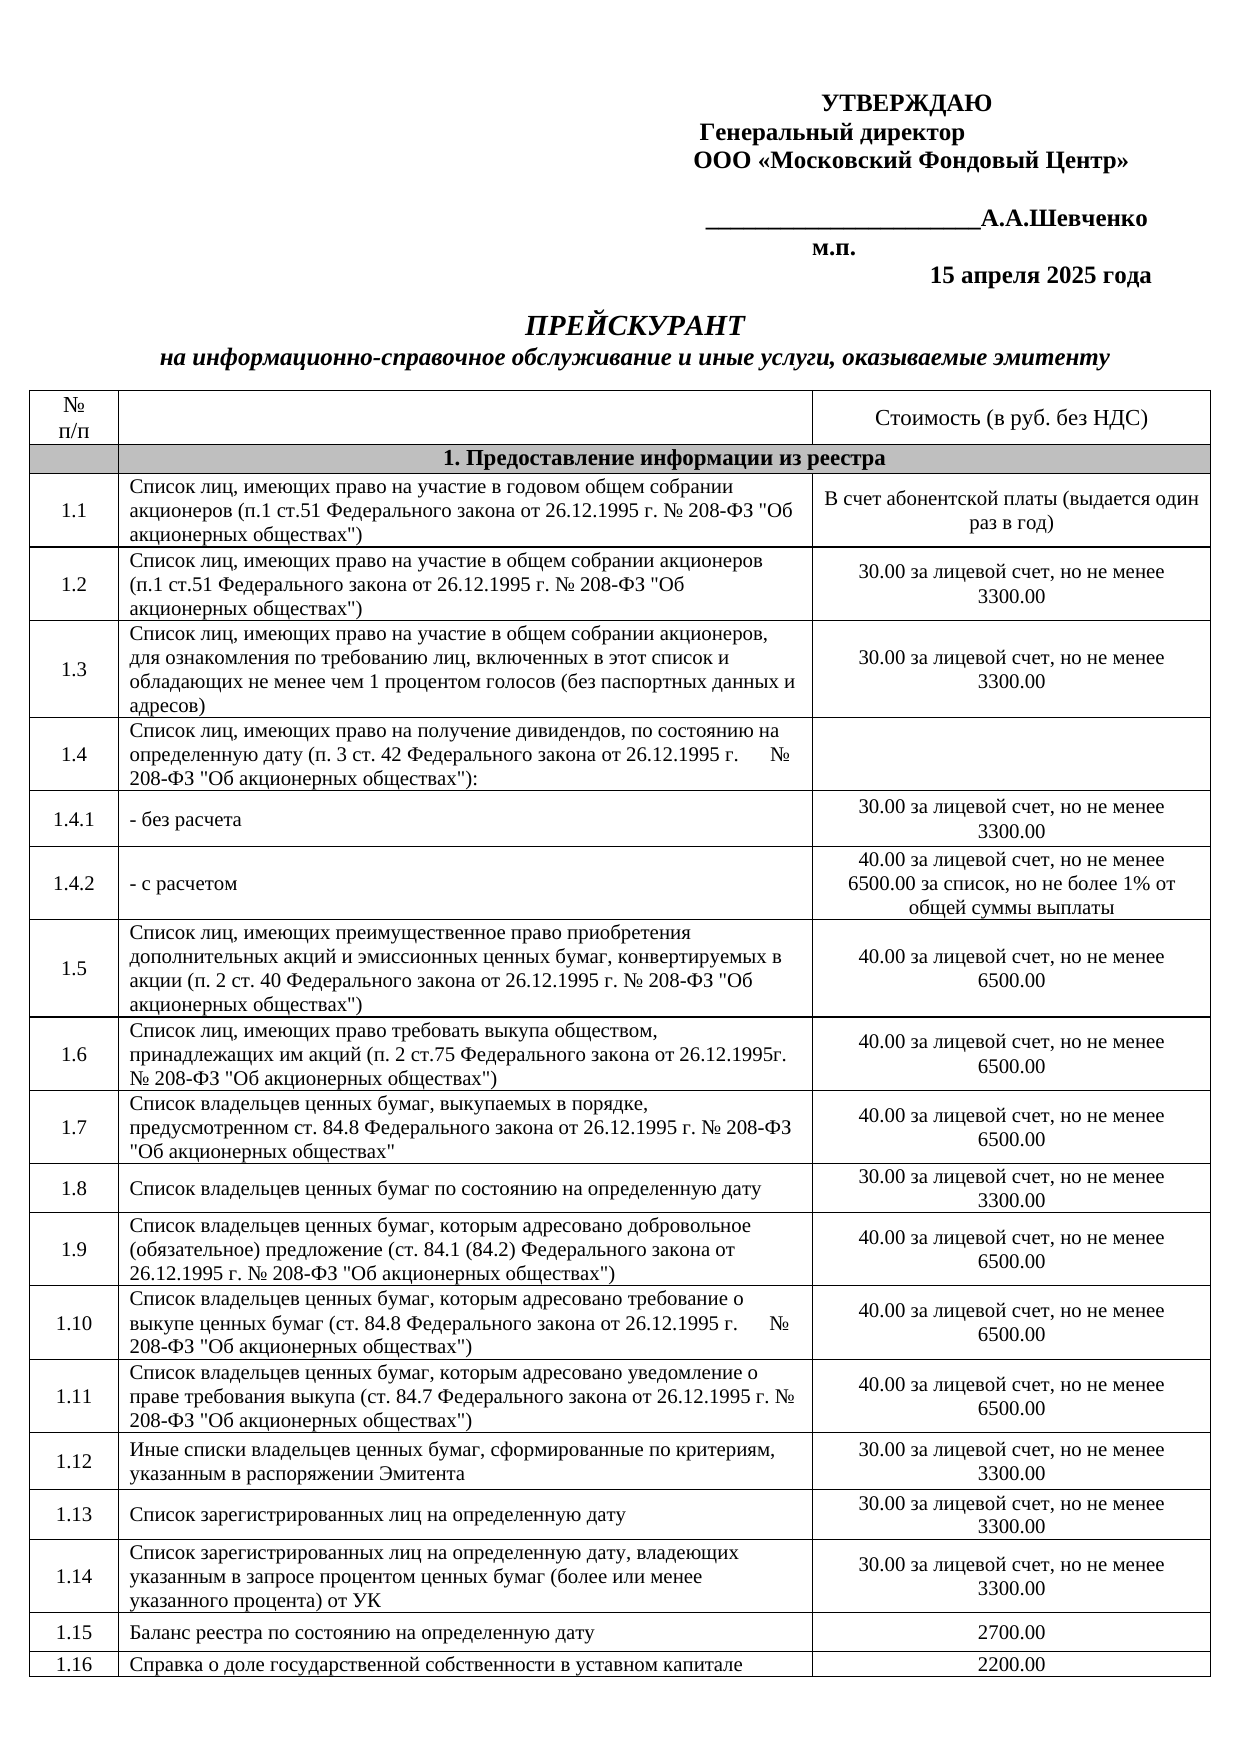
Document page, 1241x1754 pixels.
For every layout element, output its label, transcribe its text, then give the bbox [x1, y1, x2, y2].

table_cell Список владельцев ценных бумаг, которым адресовано требование о выкупе ценных бумаг (ст. 84.8 Федерального закона от 26.12.1995 г. № 208-ФЗ "Об акционерных обществах") [119, 1286, 812, 1358]
text ПРЕЙСКУРАНТ [118, 308, 1152, 342]
table_cell Баланс реестра по состоянию на определенную дату [119, 1613, 812, 1651]
table_cell Список зарегистрированных лиц на определенную дату, владеющих указанным в запросе процентом ценных бумаг (более или менее указанного процента) от УК [119, 1540, 812, 1612]
table_header [119, 391, 812, 443]
text Генеральный директор [118, 117, 1152, 145]
table_cell 1.9 [30, 1213, 118, 1285]
table_cell Список владельцев ценных бумаг, которым адресовано уведомление о праве требования выкупа (ст. 84.7 Федерального закона от 26.12.1995 г. № 208-ФЗ "Об акционерных обществах") [119, 1360, 812, 1432]
table_cell Список владельцев ценных бумаг по состоянию на определенную дату [119, 1164, 812, 1212]
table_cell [119, 1652, 812, 1676]
table_cell 1.14 [30, 1540, 118, 1612]
table_cell 40.00 за лицевой счет, но не менее 6500.00 [813, 920, 1210, 1016]
text УТВЕРЖДАЮ [118, 88, 1152, 117]
table_cell Список лиц, имеющих право на участие в общем собрании акционеров, для ознакомления по требованию лиц, включенных в этот список и обладающих не менее чем 1 процентом голосов (без паспортных данных и адресов) [119, 621, 812, 717]
table_cell 40.00 за лицевой счет, но не менее 6500.00 [813, 1018, 1210, 1090]
table_cell 30.00 за лицевой счет, но не менее 3300.00 [813, 621, 1210, 717]
table_cell 1.3 [30, 621, 118, 717]
table_cell 1.4.2 [30, 847, 118, 919]
table_cell [813, 718, 1210, 790]
table_cell Список лиц, имеющих преимущественное право приобретения дополнительных акций и эмиссионных ценных бумаг, конвертируемых в акции (п. 2 ст. 40 Федерального закона от 26.12.1995 г. № 208-ФЗ "Об акционерных обществах") [119, 920, 812, 1016]
table_cell Список лиц, имеющих право требовать выкупа обществом, принадлежащих им акций (п. 2 ст.75 Федерального закона от 26.12.1995г. № 208-ФЗ "Об акционерных обществах") [119, 1018, 812, 1090]
table_cell 1.1 [30, 474, 118, 546]
table_cell 1.2 [30, 548, 118, 620]
table_cell Список владельцев ценных бумаг, которым адресовано добровольное (обязательное) предложение (ст. 84.1 (84.2) Федерального закона от 26.12.1995 г. № 208-ФЗ "Об акционерных обществах") [119, 1213, 812, 1285]
table_cell - с расчетом [119, 847, 812, 919]
table_cell 1.16 [30, 1652, 118, 1676]
table_cell 1.11 [30, 1360, 118, 1432]
table_cell 30.00 за лицевой счет, но не менее 3300.00 [813, 1433, 1210, 1489]
table_cell 30.00 за лицевой счет, но не менее 3300.00 [813, 1490, 1210, 1538]
table_cell В счет абонентской платы (выдается один раз в год) [813, 474, 1210, 546]
text 15 апреля 2025 года [118, 260, 1152, 289]
table_cell 1.5 [30, 920, 118, 1016]
table_cell 1.8 [30, 1164, 118, 1212]
text на информационно-справочное обслуживание и иные услуги, оказываемые эмитенту [118, 342, 1152, 371]
table_header № п/п [30, 391, 118, 443]
table_cell 40.00 за лицевой счет, но не менее 6500.00 [813, 1091, 1210, 1163]
table_cell Список лиц, имеющих право на получение дивидендов, по состоянию на определенную дату (п. 3 ст. 42 Федерального закона от 26.12.1995 г. № 208-ФЗ "Об акционерных обществах"): [119, 718, 812, 790]
table_cell 30.00 за лицевой счет, но не менее 3300.00 [813, 791, 1210, 846]
table_cell 40.00 за лицевой счет, но не менее 6500.00 [813, 1213, 1210, 1285]
table_cell 40.00 за лицевой счет, но не менее 6500.00 за список, но не более 1% от общей суммы выплаты [813, 847, 1210, 919]
table_cell 1.6 [30, 1018, 118, 1090]
table_cell 30.00 за лицевой счет, но не менее 3300.00 [813, 548, 1210, 620]
table_cell [30, 445, 118, 473]
table_cell 1.15 [30, 1613, 118, 1651]
table_cell 1. Предоставление информации из реестра [119, 445, 1210, 473]
table_header Стоимость (в руб. без НДС) [813, 391, 1210, 443]
table_cell 40.00 за лицевой счет, но не менее 6500.00 [813, 1286, 1210, 1358]
table_cell 30.00 за лицевой счет, но не менее 3300.00 [813, 1164, 1210, 1212]
table_cell 2200.00 [813, 1652, 1210, 1676]
table_cell Список зарегистрированных лиц на определенную дату [119, 1490, 812, 1538]
table_cell Список лиц, имеющих право на участие в годовом общем собрании акционеров (п.1 ст.51 Федерального закона от 26.12.1995 г. № 208-ФЗ "Об акционерных обществах") [119, 474, 812, 546]
table_cell 1.12 [30, 1433, 118, 1489]
text м.п. [118, 232, 1152, 260]
table_cell 1.4 [30, 718, 118, 790]
table_cell 30.00 за лицевой счет, но не менее 3300.00 [813, 1540, 1210, 1612]
text ООО «Московский Фондовый Центр» [118, 145, 1152, 174]
table_cell 1.7 [30, 1091, 118, 1163]
table_cell 1.4.1 [30, 791, 118, 846]
table_cell - без расчета [119, 791, 812, 846]
table_cell Список лиц, имеющих право на участие в общем собрании акционеров (п.1 ст.51 Федерального закона от 26.12.1995 г. № 208-ФЗ "Об акционерных обществах") [119, 548, 812, 620]
table_cell 1.10 [30, 1286, 118, 1358]
table_cell 40.00 за лицевой счет, но не менее 6500.00 [813, 1360, 1210, 1432]
text ______________________А.А.Шевченко [118, 203, 1152, 232]
table_cell Список владельцев ценных бумаг, выкупаемых в порядке, предусмотренном ст. 84.8 Федерального закона от 26.12.1995 г. № 208-ФЗ "Об акционерных обществах" [119, 1091, 812, 1163]
table_cell Иные списки владельцев ценных бумаг, сформированные по критериям, указанным в распоряжении Эмитента [119, 1433, 812, 1489]
table_cell 2700.00 [813, 1613, 1210, 1651]
table_cell 1.13 [30, 1490, 118, 1538]
